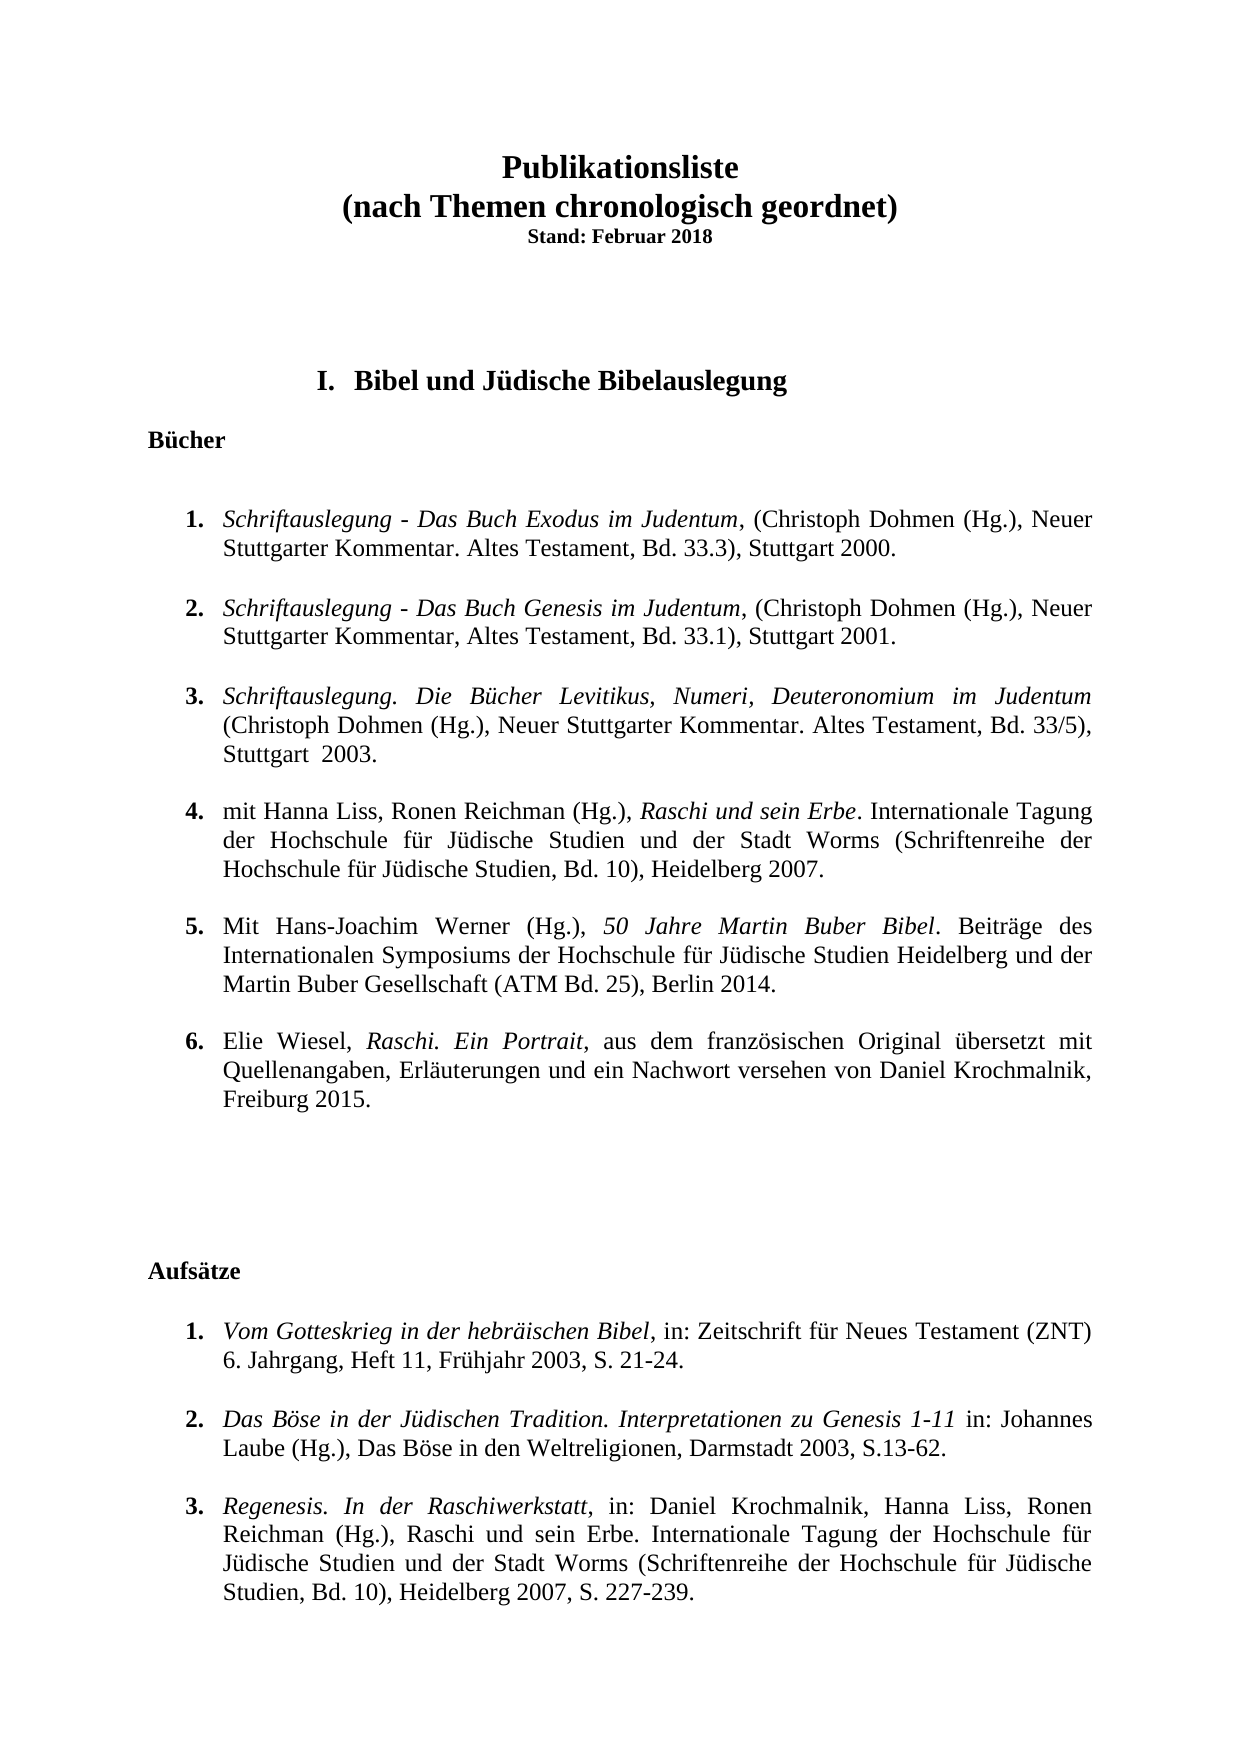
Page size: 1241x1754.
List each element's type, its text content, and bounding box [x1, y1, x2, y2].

list Schriftauslegung. Die Bücher Levitikus, Numeri, Deuteronomium im Judentum (Christoph Dohmen (Hg.), Neuer Stuttgarter Kommentar. Altes Testament, Bd. 33/5), Stuttgart 2003. [185, 681, 1093, 767]
list Aufsätze [148, 1256, 1093, 1285]
list Regenesis. In der Raschiwerkstatt, in: Daniel Krochmalnik, Hanna Liss, Ronen Reichman (Hg.), Raschi und sein Erbe. Internationale Tagung der Hochschule für Jüdische Studien und der Stadt Worms (Schriftenreihe der Hochschule für Jüdische Studien, Bd. 10), Heidelberg 2007, S. 227-239. [185, 1491, 1093, 1606]
list Schriftauslegung - Das Buch Genesis im Judentum, (Christoph Dohmen (Hg.), Neuer Stuttgarter Kommentar, Altes Testament, Bd. 33.1), Stuttgart 2001. [185, 593, 1093, 650]
list Stand: Februar 2018 [148, 224, 1093, 248]
list mit Hanna Liss, Ronen Reichman (Hg.), Raschi und sein Erbe. Internationale Tagung der Hochschule für Jüdische Studien und der Stadt Worms (Schriftenreihe der Hochschule für Jüdische Studien, Bd. 10), Heidelberg 2007. [185, 796, 1093, 882]
list Mit Hans-Joachim Werner (Hg.), 50 Jahre Martin Buber Bibel. Beiträge des Internationalen Symposiums der Hochschule für Jüdische Studien Heidelberg und der Martin Buber Gesellschaft (ATM Bd. 25), Berlin 2014. [185, 911, 1093, 997]
list Elie Wiesel, Raschi. Ein Portrait, aus dem französischen Original übersetzt mit Quellenangaben, Erläuterungen und ein Nachwort versehen von Daniel Krochmalnik, Freiburg 2015. [185, 1026, 1093, 1112]
text Bücher [148, 425, 1093, 454]
list (nach Themen chronologisch geordnet) [148, 186, 1093, 224]
list Bibel und Jüdische Bibelauslegung [335, 363, 1093, 397]
list Schriftauslegung - Das Buch Exodus im Judentum, (Christoph Dohmen (Hg.), Neuer Stuttgarter Kommentar. Altes Testament, Bd. 33.3), Stuttgart 2000. [185, 504, 1093, 562]
list Das Böse in der Jüdischen Tradition. Interpretationen zu Genesis 1-11 in: Johannes Laube (Hg.), Das Böse in den Weltreligionen, Darmstadt 2003, S.13-62. [185, 1404, 1093, 1462]
list Publikationsliste [148, 148, 1093, 186]
list Vom Gotteskrieg in der hebräischen Bibel, in: Zeitschrift für Neues Testament (ZNT) 6. Jahrgang, Heft 11, Frühjahr 2003, S. 21-24. [185, 1316, 1093, 1373]
